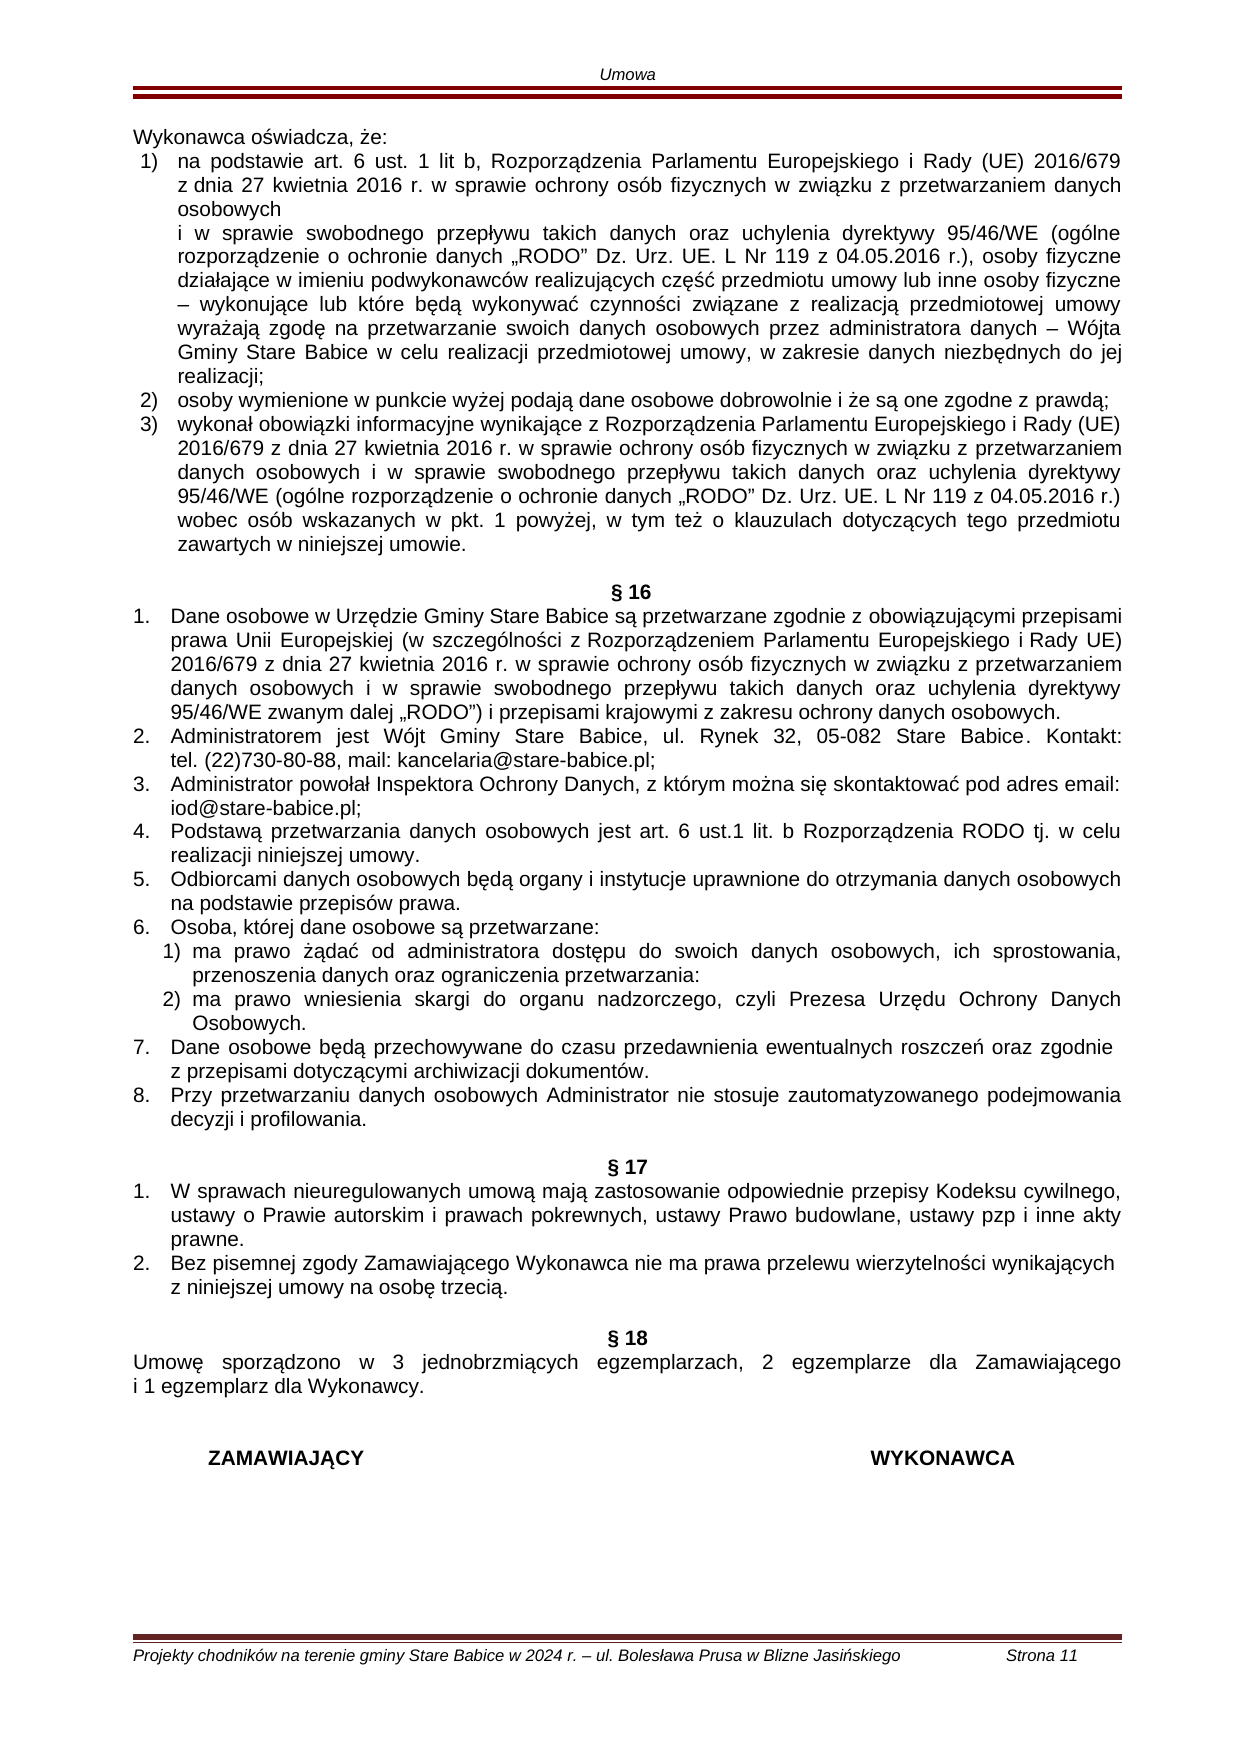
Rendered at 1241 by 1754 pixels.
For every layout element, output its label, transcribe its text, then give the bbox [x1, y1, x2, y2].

list Odbiorcami danych osobowych będą organy i instytucje uprawnione do otrzymania danych osobowych na podstawie przepisów prawa. [133, 867, 1122, 915]
text ZAMAWIAJĄCY WYKONAWCA [133, 1446, 1122, 1470]
list osoby wymienione w punkcie wyżej podają dane osobowe dobrowolnie i że są one zgodne z prawdą; [140, 388, 1122, 412]
list wykonał obowiązki informacyjne wynikające z Rozporządzenia Parlamentu Europejskiego i Rady (UE) 2016/679 z dnia 27 kwietnia 2016 r. w sprawie ochrony osób fizycznych w związku z przetwarzaniem danych osobowych i w sprawie swobodnego przepływu takich danych oraz uchylenia dyrektywy 95/46/WE (ogólne rozporządzenie o ochronie danych „RODO” Dz. Urz. UE. L Nr 119 z 04.05.2016 r.) wobec osób wskazanych w pkt. 1 powyżej, w tym też o klauzulach dotyczących tego przedmiotu zawartych w niniejszej umowie. [140, 412, 1122, 556]
list ma prawo żądać od administratora dostępu do swoich danych osobowych, ich sprostowania, przenoszenia danych oraz ograniczenia przetwarzania: [162, 939, 1122, 987]
list W sprawach nieuregulowanych umową mają zastosowanie odpowiednie przepisy Kodeksu cywilnego, ustawy o Prawie autorskim i prawach pokrewnych, ustawy Prawo budowlane, ustawy pzp i inne akty prawne. [133, 1179, 1122, 1251]
list na podstawie art. 6 ust. 1 lit b, Rozporządzenia Parlamentu Europejskiego i Rady (UE) 2016/679 z dnia 27 kwietnia 2016 r. w sprawie ochrony osób fizycznych w związku z przetwarzaniem danych osobowych i w sprawie swobodnego przepływu takich danych oraz uchylenia dyrektywy 95/46/WE (ogólne rozporządzenie o ochronie danych „RODO” Dz. Urz. UE. L Nr 119 z 04.05.2016 r.), osoby fizyczne działające w imieniu podwykonawców realizujących część przedmiotu umowy lub inne osoby fizyczne – wykonujące lub które będą wykonywać czynności związane z realizacją przedmiotowej umowy wyrażają zgodę na przetwarzanie swoich danych osobowych przez administratora danych – Wójta Gminy Stare Babice w celu realizacji przedmiotowej umowy, w zakresie danych niezbędnych do jej realizacji; [140, 148, 1122, 388]
list Podstawą przetwarzania danych osobowych jest art. 6 ust.1 lit. b Rozporządzenia RODO tj. w celu realizacji niniejszej umowy. [133, 819, 1122, 867]
list Dane osobowe w Urzędzie Gminy Stare Babice są przetwarzane zgodnie z obowiązującymi przepisami prawa Unii Europejskiej (w szczególności z Rozporządzeniem Parlamentu Europejskiego i Rady UE) 2016/679 z dnia 27 kwietnia 2016 r. w sprawie ochrony osób fizycznych w związku z przetwarzaniem danych osobowych i w sprawie swobodnego przepływu takich danych oraz uchylenia dyrektywy 95/46/WE zwanym dalej „RODO”) i przepisami krajowymi z zakresu ochrony danych osobowych. [133, 604, 1122, 723]
text § 17 [133, 1155, 1122, 1179]
list Dane osobowe będą przechowywane do czasu przedawnienia ewentualnych roszczeń oraz zgodnie z przepisami dotyczącymi archiwizacji dokumentów. [133, 1035, 1122, 1083]
list Administratorem jest Wójt Gminy Stare Babice, ul. Rynek 32, 05-082 Stare Babice. Kontakt: tel. (22)730-80-88, mail: kancelaria@stare-babice.pl; [133, 723, 1122, 771]
text Umowę sporządzono w 3 jednobrzmiących egzemplarzach, 2 egzemplarze dla Zamawiającego i 1 egzemplarz dla Wykonawcy. [133, 1350, 1122, 1398]
text Wykonawca oświadcza, że: [133, 124, 1122, 148]
text § 18 [133, 1326, 1122, 1350]
list ma prawo wniesienia skargi do organu nadzorczego, czyli Prezesa Urzędu Ochrony Danych Osobowych. [162, 987, 1122, 1035]
list Administrator powołał Inspektora Ochrony Danych, z którym można się skontaktować pod adres email: iod@stare-babice.pl; [133, 771, 1122, 819]
list Osoba, której dane osobowe są przetwarzane: [133, 915, 1122, 939]
list Bez pisemnej zgody Zamawiającego Wykonawca nie ma prawa przelewu wierzytelności wynikających z niniejszej umowy na osobę trzecią. [133, 1251, 1122, 1298]
list Przy przetwarzaniu danych osobowych Administrator nie stosuje zautomatyzowanego podejmowania decyzji i profilowania. [133, 1083, 1122, 1131]
text § 16 [140, 580, 1122, 604]
